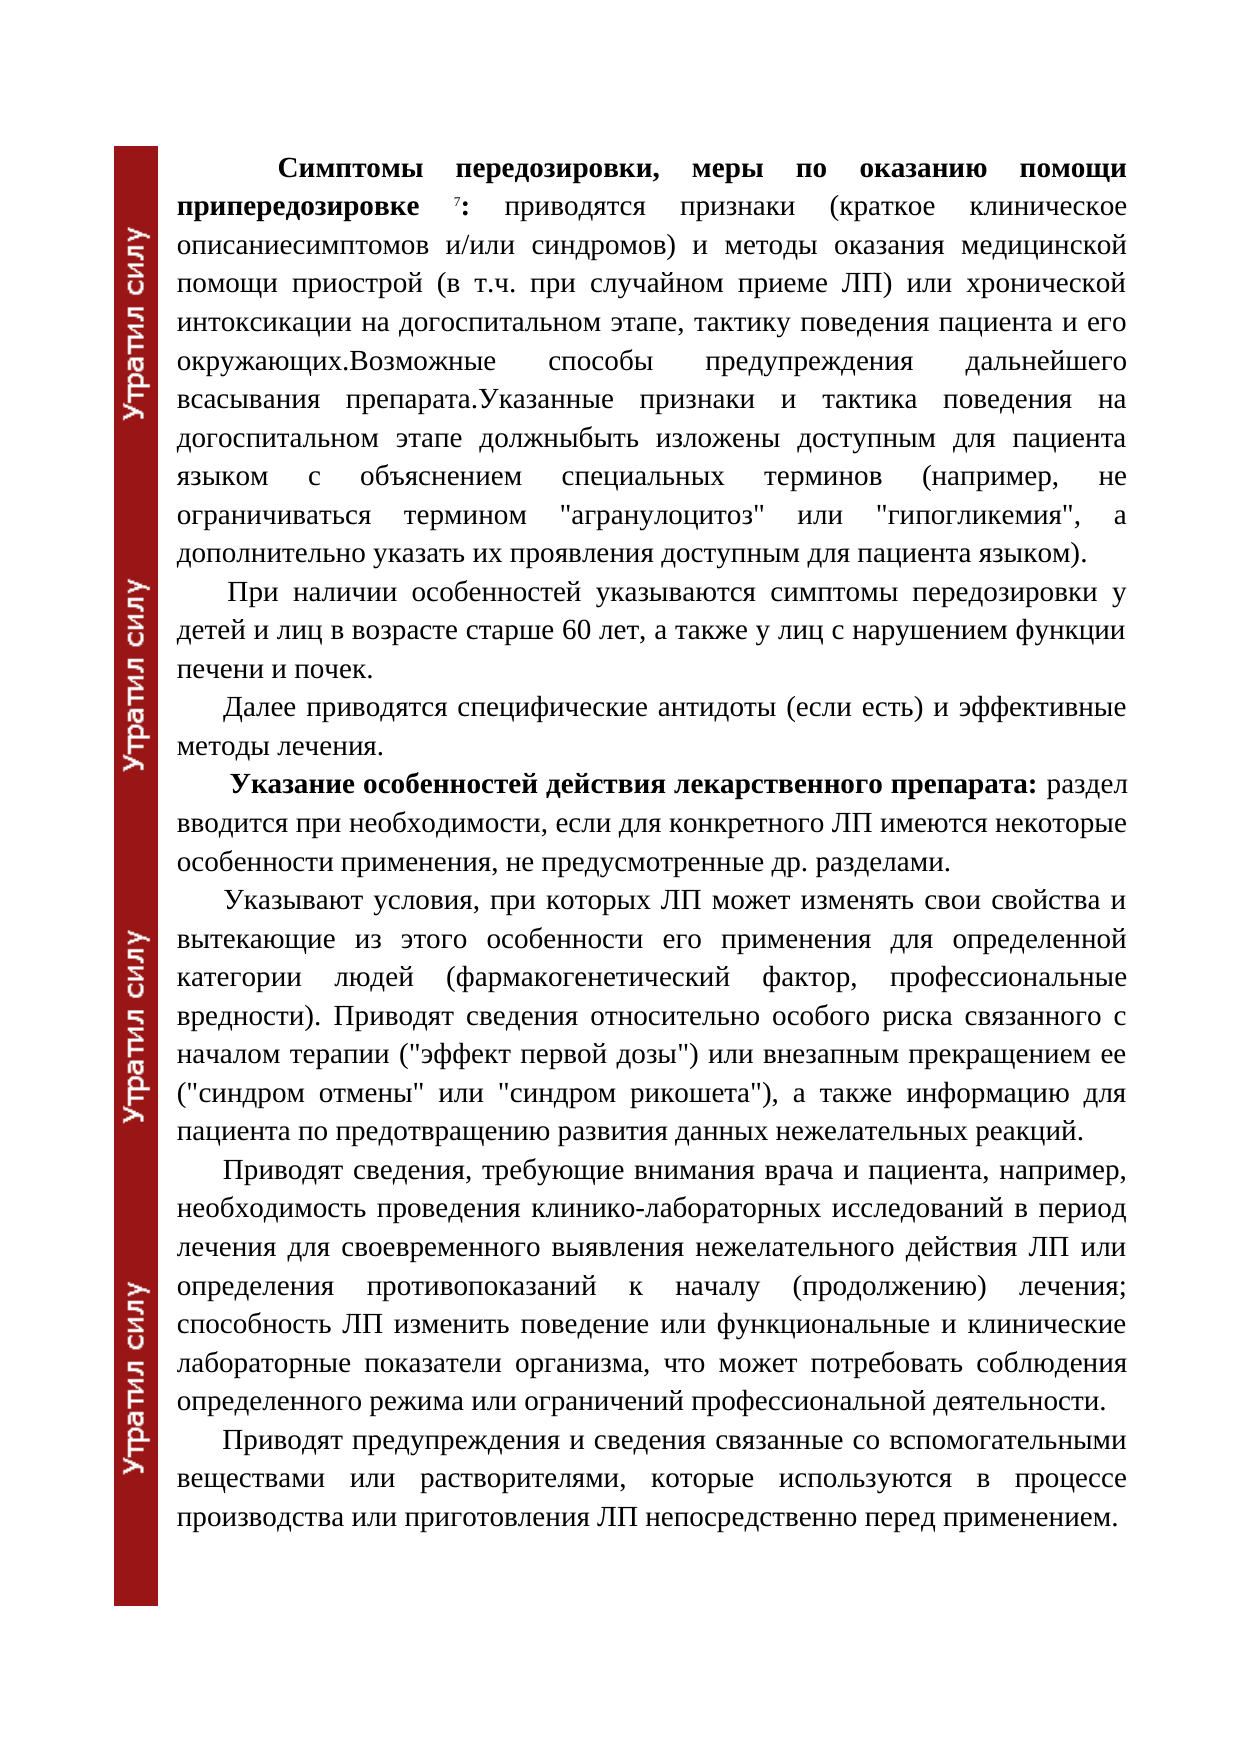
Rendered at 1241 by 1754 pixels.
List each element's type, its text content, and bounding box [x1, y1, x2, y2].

picture [114, 1147, 158, 1152]
text Указывают условия, при которых ЛП может изменять свои свойства и вытекающие из этого особенности его применения для определенной категории людей (фармакогенетический фактор, профессиональные вредности). Приводят сведения относительно особого риска связанного с началом терапии ("эффект первой дозы") или внезапным прекращением ее ("синдром отмены" или "синдром рикошета"), а также информацию для пациента по предотвращению развития данных нежелательных реакций. [112, 882, 1128, 1147]
picture [114, 877, 158, 882]
picture [114, 146, 158, 150]
text Приводят сведения, требующие внимания врача и пациента, например, необходимость проведения клинико-лабораторных исследований в период лечения для своевременного выявления нежелательного действия ЛП или определения противопоказаний к началу (продолжению) лечения; способность ЛП изменить поведение или функциональные и клинические лабораторные показатели организма, что может потребовать соблюдения определенного режима или ограничений профессиональной деятельности. [112, 1152, 1128, 1417]
picture [114, 762, 158, 767]
picture [114, 569, 158, 574]
text Приводят предупреждения и сведения связанные со вспомогательными веществами или растворителями, которые используются в процессе производства или приготовления ЛП непосредственно перед применением. [112, 1422, 1128, 1532]
picture [114, 1417, 158, 1422]
text При наличии особенностей указываются симптомы передозировки у детей и лиц в возрасте старше 60 лет, а также у лиц с нарушением функции печени и почек. [112, 574, 1128, 684]
picture [114, 1532, 158, 1606]
text Симптомы передозировки, меры по оказанию помощи припередозировке 7: приводятся признаки (краткое клиническое описаниесимптомов и/или синдромов) и методы оказания медицинской помощи приострой (в т.ч. при случайном приеме ЛП) или хронической интоксикации на догоспитальном этапе, тактику поведения пациента и его окружающих.Возможные способы предупреждения дальнейшего всасывания препарата.Указанные признаки и тактика поведения на догоспитальном этапе должныбыть изложены доступным для пациента языком с объяснением специальных терминов (например, не ограничиваться термином "агранулоцитоз" или "гипогликемия", а дополнительно указать их проявления доступным для пациента языком). [112, 150, 1128, 569]
text Указание особенностей действия лекарственного препарата: раздел вводится при необходимости, если для конкретного ЛП имеются некоторые особенности применения, не предусмотренные др. разделами. [112, 767, 1128, 877]
picture [114, 684, 158, 689]
text Далее приводятся специфические антидоты (если есть) и эффективные методы лечения. [112, 689, 1128, 762]
